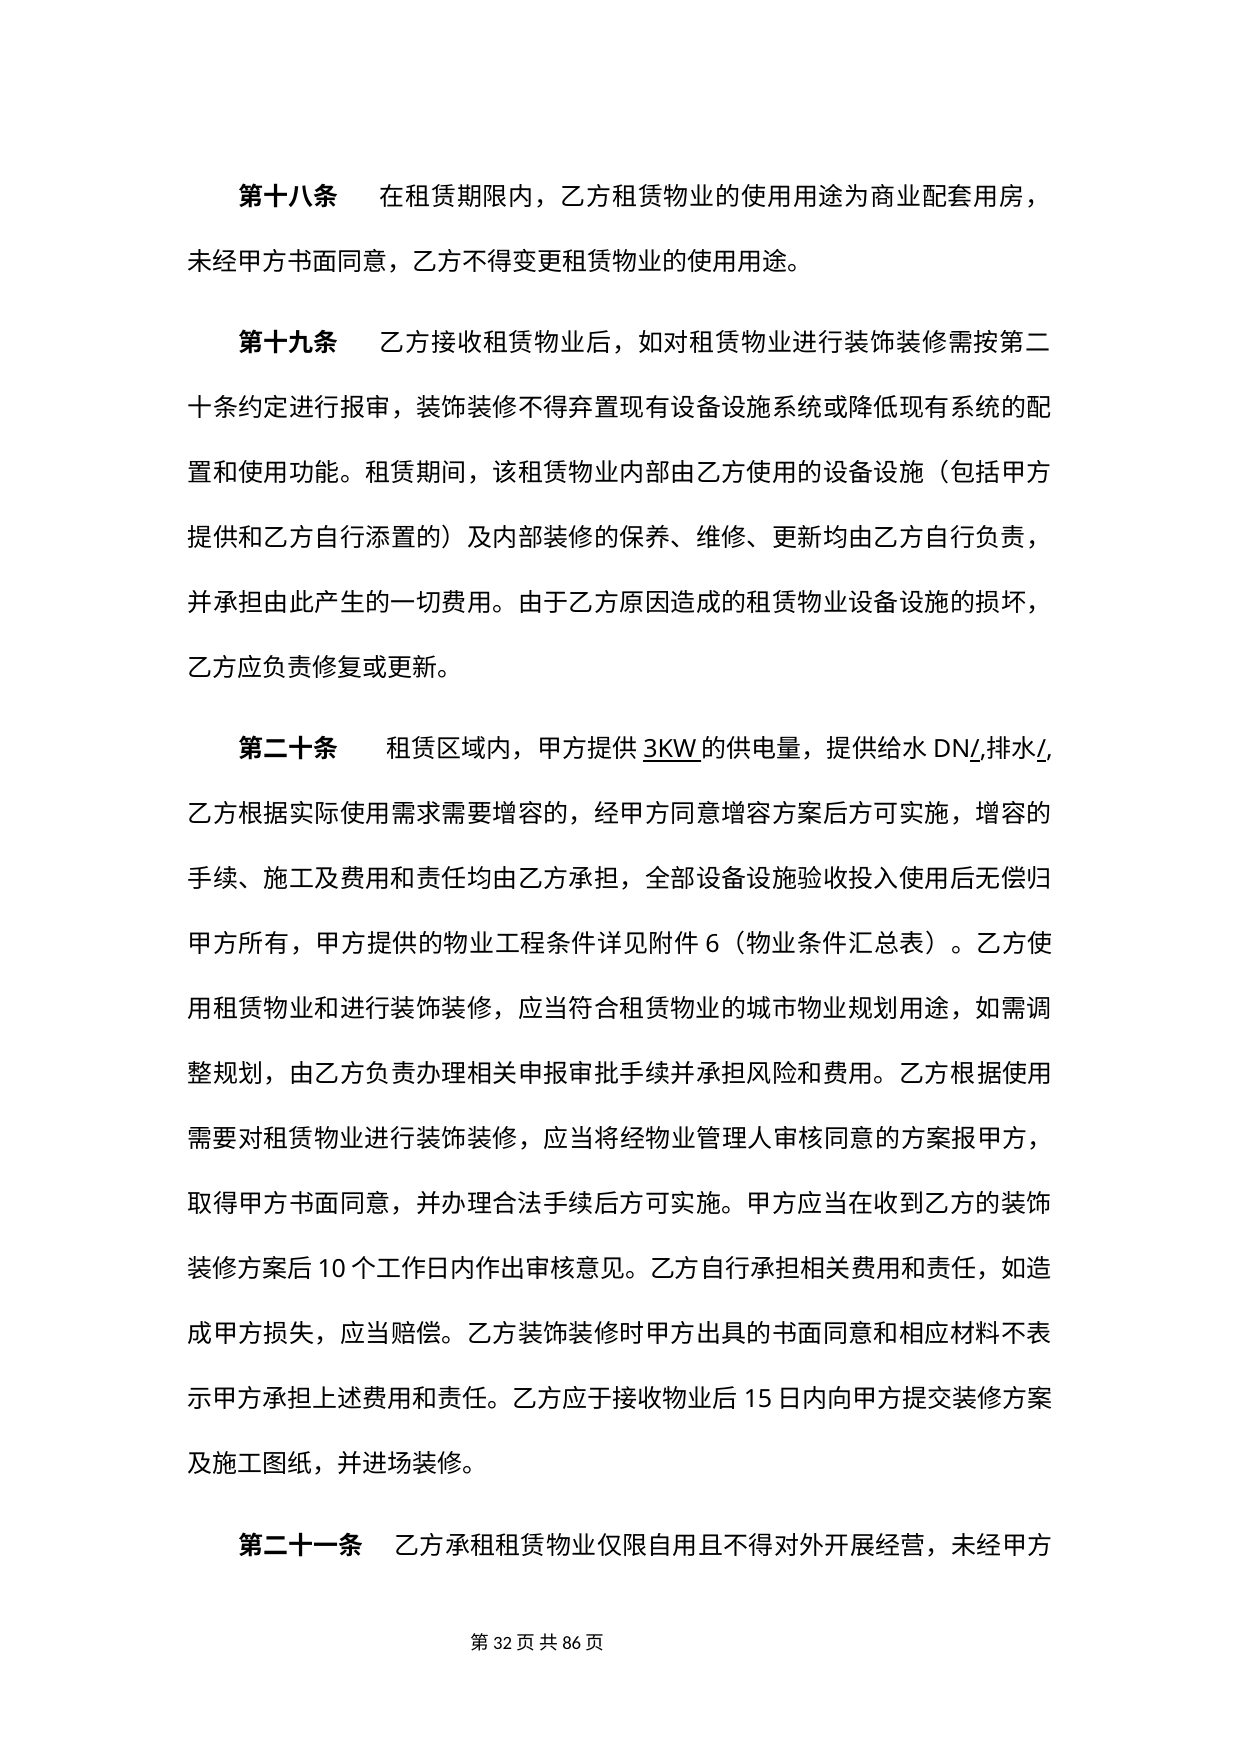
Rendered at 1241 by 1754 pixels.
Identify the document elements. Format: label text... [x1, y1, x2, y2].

list 租赁区域内，甲方提供3KW的供电量，提供给水DN/,排水/, 乙方根据实际使用需求需要增容的，经甲方同意增容方案后方可实施，增容的手续、施工及费用和责任均由乙方承担，全部设备设施验收投入使用后无偿归甲方所有，甲方提供的物业工程条件详见附件6（物业条件汇总表）。乙方使用租赁物业和进行装饰装修，应当符合租赁物业的城市物业规划用途，如需调整规划，由乙方负责办理相关申报审批手续并承担风险和费用。乙方根据使用需要对租赁物业进行装饰装修，应当将经物业管理人审核同意的方案报甲方，取得甲方书面同意，并办理合法手续后方可实施。甲方应当在收到乙方的装饰装修方案后10个工作日内作出审核意见。乙方自行承担相关费用和责任，如造成甲方损失，应当赔偿。乙方装饰装修时甲方出具的书面同意和相应材料不表示甲方承担上述费用和责任。乙方应于接收物业后15日内向甲方提交装修方案及施工图纸，并进场装修。 [187, 714, 1053, 1494]
list 乙方接收租赁物业后，如对租赁物业进行装饰装修需按第二十条约定进行报审，装饰装修不得弃置现有设备设施系统或降低现有系统的配置和使用功能。租赁期间，该租赁物业内部由乙方使用的设备设施（包括甲方提供和乙方自行添置的）及内部装修的保养、维修、更新均由乙方自行负责，并承担由此产生的一切费用。由于乙方原因造成的租赁物业设备设施的损坏，乙方应负责修复或更新。 [187, 308, 1053, 698]
list 在租赁期限内，乙方租赁物业的使用用途为商业配套用房，未经甲方书面同意，乙方不得变更租赁物业的使用用途。 [187, 162, 1053, 292]
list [187, 1511, 1053, 1576]
